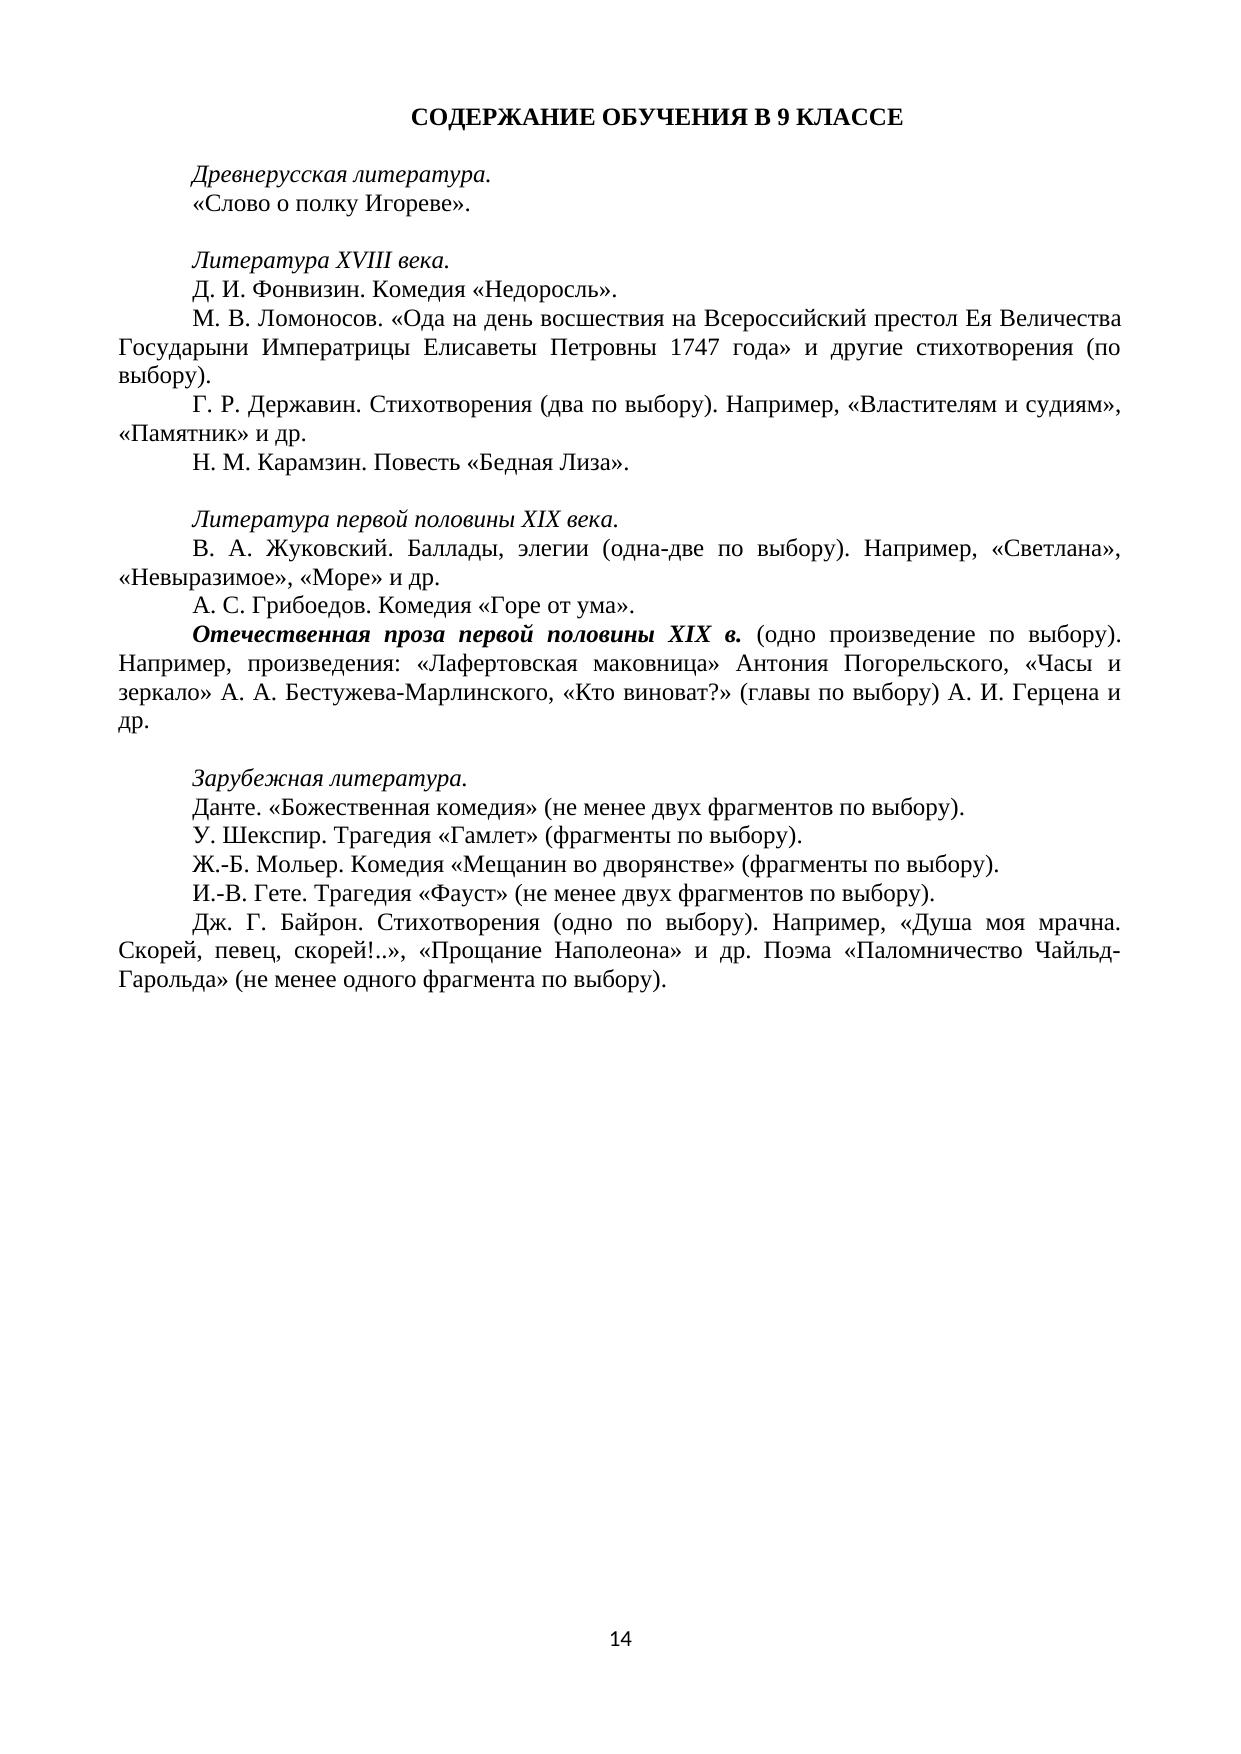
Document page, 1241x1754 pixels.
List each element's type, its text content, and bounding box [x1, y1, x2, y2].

text Литература первой половины XIX века. [118, 504, 1122, 533]
text Г. Р. Державин. Стихотворения (два по выбору). Например, «Властителям и судиям», «Памятник» и др. [118, 389, 1122, 447]
text Дж. Г. Байрон. Стихотворения (одно по выбору). Например, «Душа моя мрачна. Скорей, певец, скорей!..», «Прощание Наполеона» и др. Поэма «Паломничество Чайльд-Гарольда» (не менее одного фрагмента по выбору). [118, 907, 1122, 993]
text А. С. Грибоедов. Комедия «Горе от ума». [118, 591, 1122, 619]
text У. Шекспир. Трагедия «Гамлет» (фрагменты по выбору). [118, 821, 1122, 849]
text Ж.-Б. Мольер. Комедия «Мещанин во дворянстве» (фрагменты по выбору). [118, 849, 1122, 878]
text Д. И. Фонвизин. Комедия «Недоросль». [118, 274, 1122, 303]
text Древнерусская литература. [118, 159, 1122, 188]
text Данте. «Божественная комедия» (не менее двух фрагментов по выбору). [118, 792, 1122, 821]
text М. В. Ломоносов. «Ода на день восшествия на Всероссийский престол Ея Величества Государыни Императрицы Елисаветы Петровны 1747 года» и другие стихотворения (по выбору). [118, 303, 1122, 389]
text Литература XVIII века. [118, 246, 1122, 274]
text Н. М. Карамзин. Повесть «Бедная Лиза». [118, 447, 1122, 476]
text Отечественная проза первой половины XIX в. (одно произведение по выбору). Например, произведения: «Лафертовская маковница» Антония Погорельского, «Часы и зеркало» А. А. Бестужева-Марлинского, «Кто виноват?» (главы по выбору) А. И. Герцена и др. [118, 619, 1122, 734]
text Зарубежная литература. [118, 763, 1122, 792]
text «Слово о полку Игореве». [118, 188, 1122, 217]
subtitle СОДЕРЖАНИЕ ОБУЧЕНИЯ В 9 КЛАССЕ [118, 102, 1122, 131]
text В. А. Жуковский. Баллады, элегии (одна-две по выбору). Например, «Светлана», «Невыразимое», «Море» и др. [118, 533, 1122, 591]
text И.-В. Гете. Трагедия «Фауст» (не менее двух фрагментов по выбору). [118, 878, 1122, 907]
